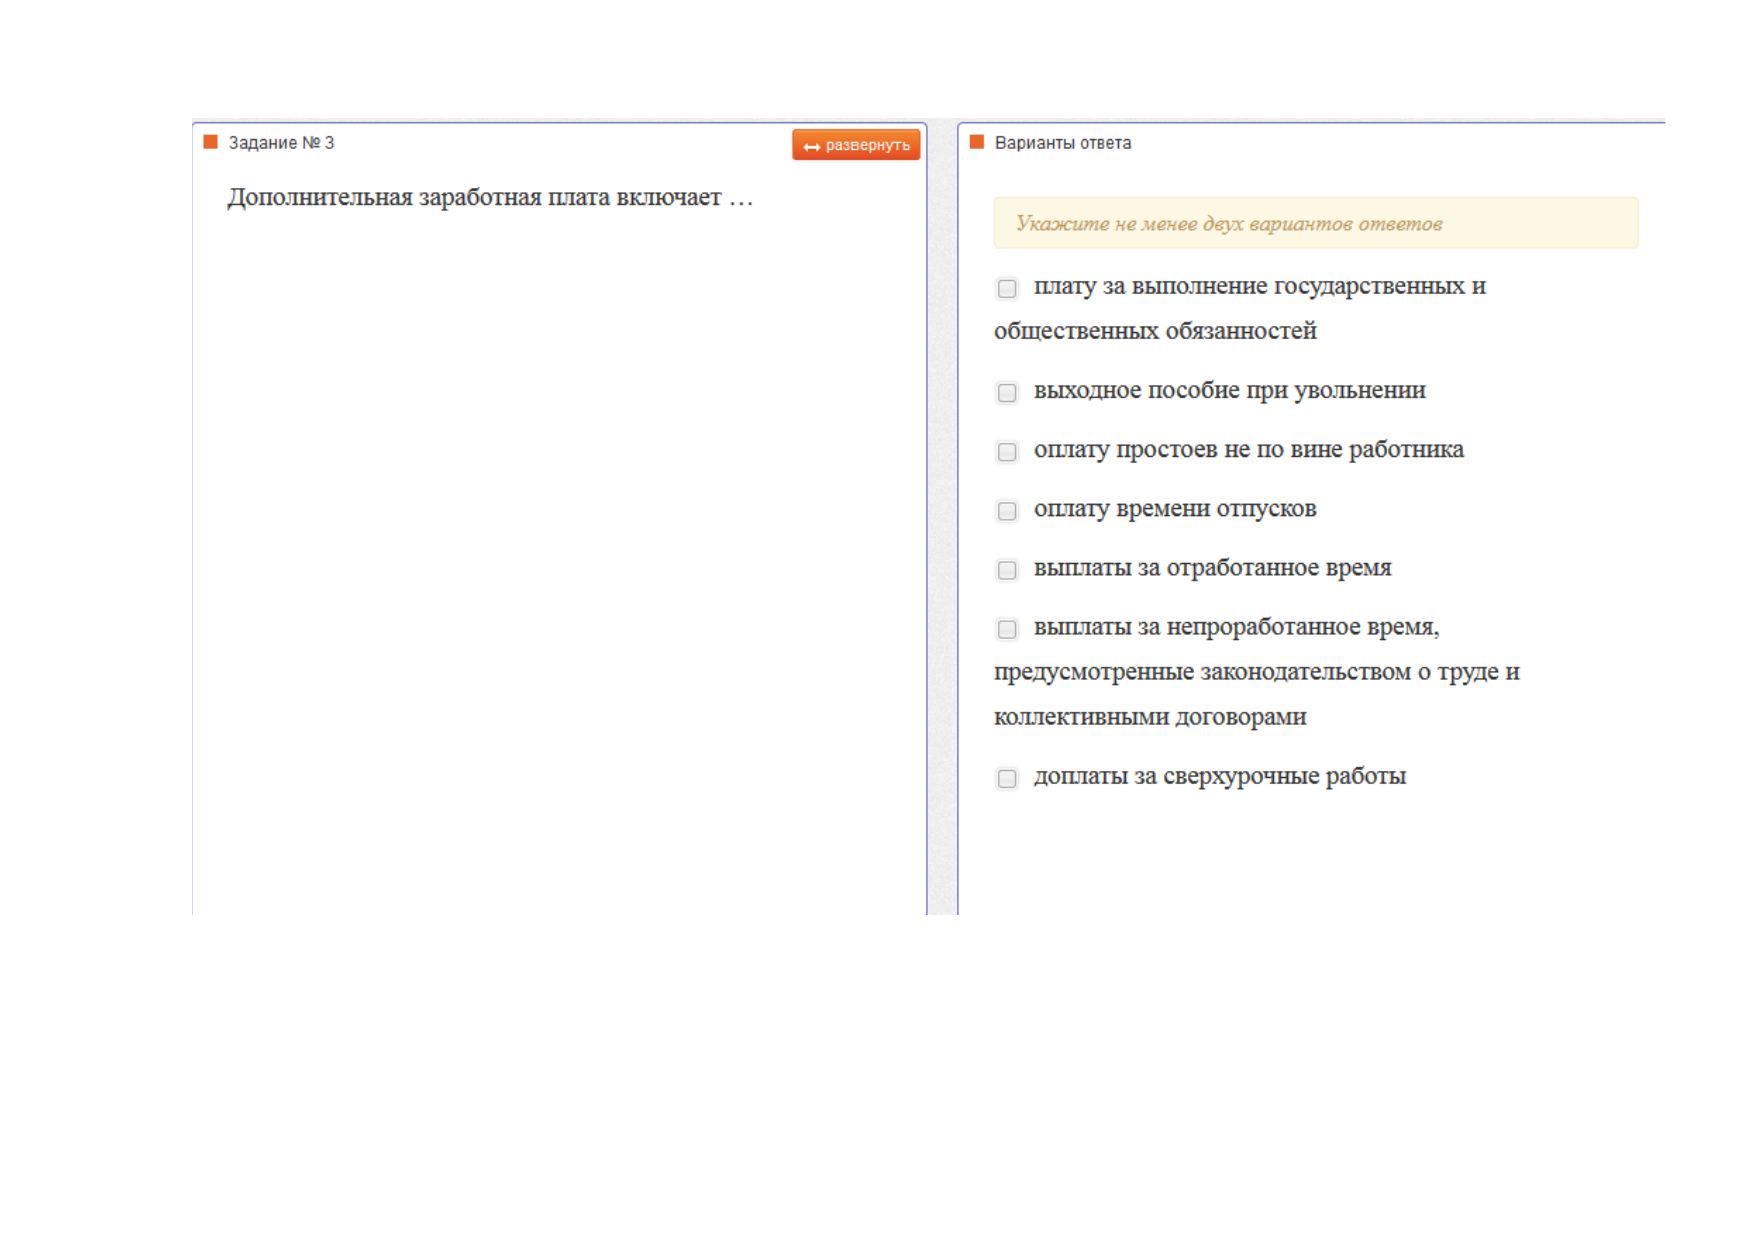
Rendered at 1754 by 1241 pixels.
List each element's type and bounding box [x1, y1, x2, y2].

picture [192, 118, 1666, 915]
